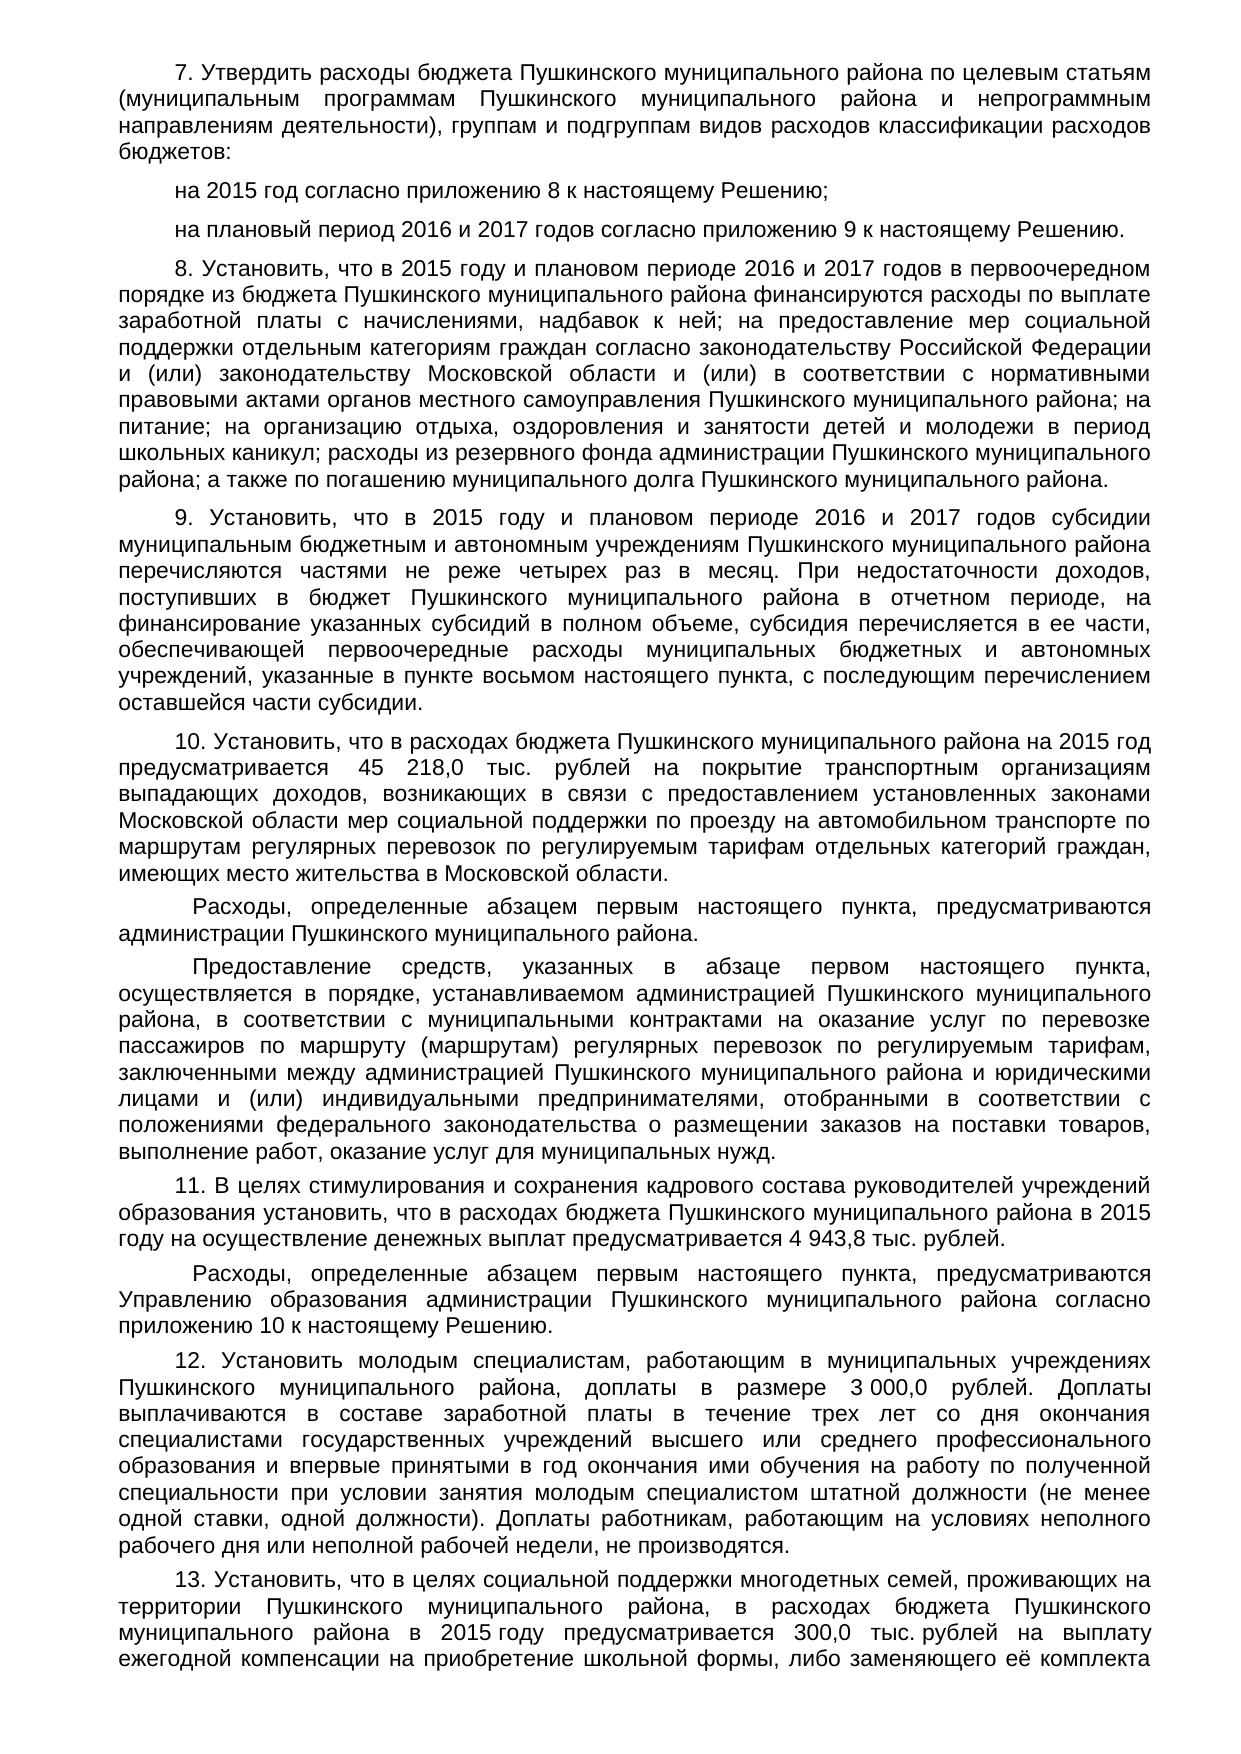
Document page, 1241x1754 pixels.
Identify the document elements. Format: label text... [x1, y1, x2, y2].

text на плановый период 2016 и 2017 годов согласно приложению 9 к настоящему Решению. [118, 216, 1152, 242]
text 7. Утвердить расходы бюджета Пушкинского муниципального района по целевым статьям (муниципальным программам Пушкинского муниципального района и непрограммным направлениям деятельности), группам и подгруппам видов расходов классификации расходов бюджетов: [118, 59, 1152, 164]
text 11. В целях стимулирования и сохранения кадрового состава руководителей учреждений образования установить, что в расходах бюджета Пушкинского муниципального района в 2015 году на осуществление денежных выплат предусматривается 4 943,8 тыс. рублей. [118, 1172, 1152, 1251]
text 12. Установить молодым специалистам, работающим в муниципальных учреждениях Пушкинского муниципального района, доплаты в размере 3 000,0 рублей. Доплаты выплачиваются в составе заработной платы в течение трех лет со дня окончания специалистами государственных учреждений высшего или среднего профессионального образования и впервые принятыми в год окончания ими обучения на работу по полученной специальности при условии занятия молодым специалистом штатной должности (не менее одной ставки, одной должности). Доплаты работникам, работающим на условиях неполного рабочего дня или неполной рабочей недели, не производятся. [118, 1347, 1152, 1558]
text 9. Установить, что в 2015 году и плановом периоде 2016 и 2017 годов субсидии муниципальным бюджетным и автономным учреждениям Пушкинского муниципального района перечисляются частями не реже четырех раз в месяц. При недостаточности доходов, поступивших в бюджет Пушкинского муниципального района в отчетном периоде, на финансирование указанных субсидий в полном объеме, субсидия перечисляется в ее части, обеспечивающей первоочередные расходы муниципальных бюджетных и автономных учреждений, указанные в пункте восьмом настоящего пункта, с последующим перечислением оставшейся части субсидии. [118, 504, 1152, 715]
text 8. Установить, что в 2015 году и плановом периоде 2016 и 2017 годов в первоочередном порядке из бюджета Пушкинского муниципального района финансируются расходы по выплате заработной платы с начислениями, надбавок к ней; на предоставление мер социальной поддержки отдельным категориям граждан согласно законодательству Российской Федерации и (или) законодательству Московской области и (или) в соответствии с нормативными правовыми актами органов местного самоуправления Пушкинского муниципального района; на питание; на организацию отдыха, оздоровления и занятости детей и молодежи в период школьных каникул; расходы из резервного фонда администрации Пушкинского муниципального района; а также по погашению муниципального долга Пушкинского муниципального района. [118, 255, 1152, 492]
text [118, 1566, 1152, 1672]
text Расходы, определенные абзацем первым настоящего пункта, предусматриваются администрации Пушкинского муниципального района. [118, 893, 1152, 946]
text Расходы, определенные абзацем первым настоящего пункта, предусматриваются Управлению образования администрации Пушкинского муниципального района согласно приложению 10 к настоящему Решению. [118, 1260, 1152, 1339]
text на 2015 год согласно приложению 8 к настоящему Решению; [118, 177, 1152, 203]
text Предоставление средств, указанных в абзаце первом настоящего пункта, осуществляется в порядке, устанавливаемом администрацией Пушкинского муниципального района, в соответствии с муниципальными контрактами на оказание услуг по перевозке пассажиров по маршруту (маршрутам) регулярных перевозок по регулируемым тарифам, заключенными между администрацией Пушкинского муниципального района и юридическими лицами и (или) индивидуальными предпринимателями, отобранными в соответствии с положениями федерального законодательства о размещении заказов на поставки товаров, выполнение работ, оказание услуг для муниципальных нужд. [118, 953, 1152, 1164]
text 10. Установить, что в расходах бюджета Пушкинского муниципального района на 2015 год предусматривается 45 218,0 тыс. рублей на покрытие транспортным организациям выпадающих доходов, возникающих в связи с предоставлением установленных законами Московской области мер социальной поддержки по проезду на автомобильном транспорте по маршрутам регулярных перевозок по регулируемым тарифам отдельных категорий граждан, имеющих место жительства в Московской области. [118, 728, 1152, 886]
